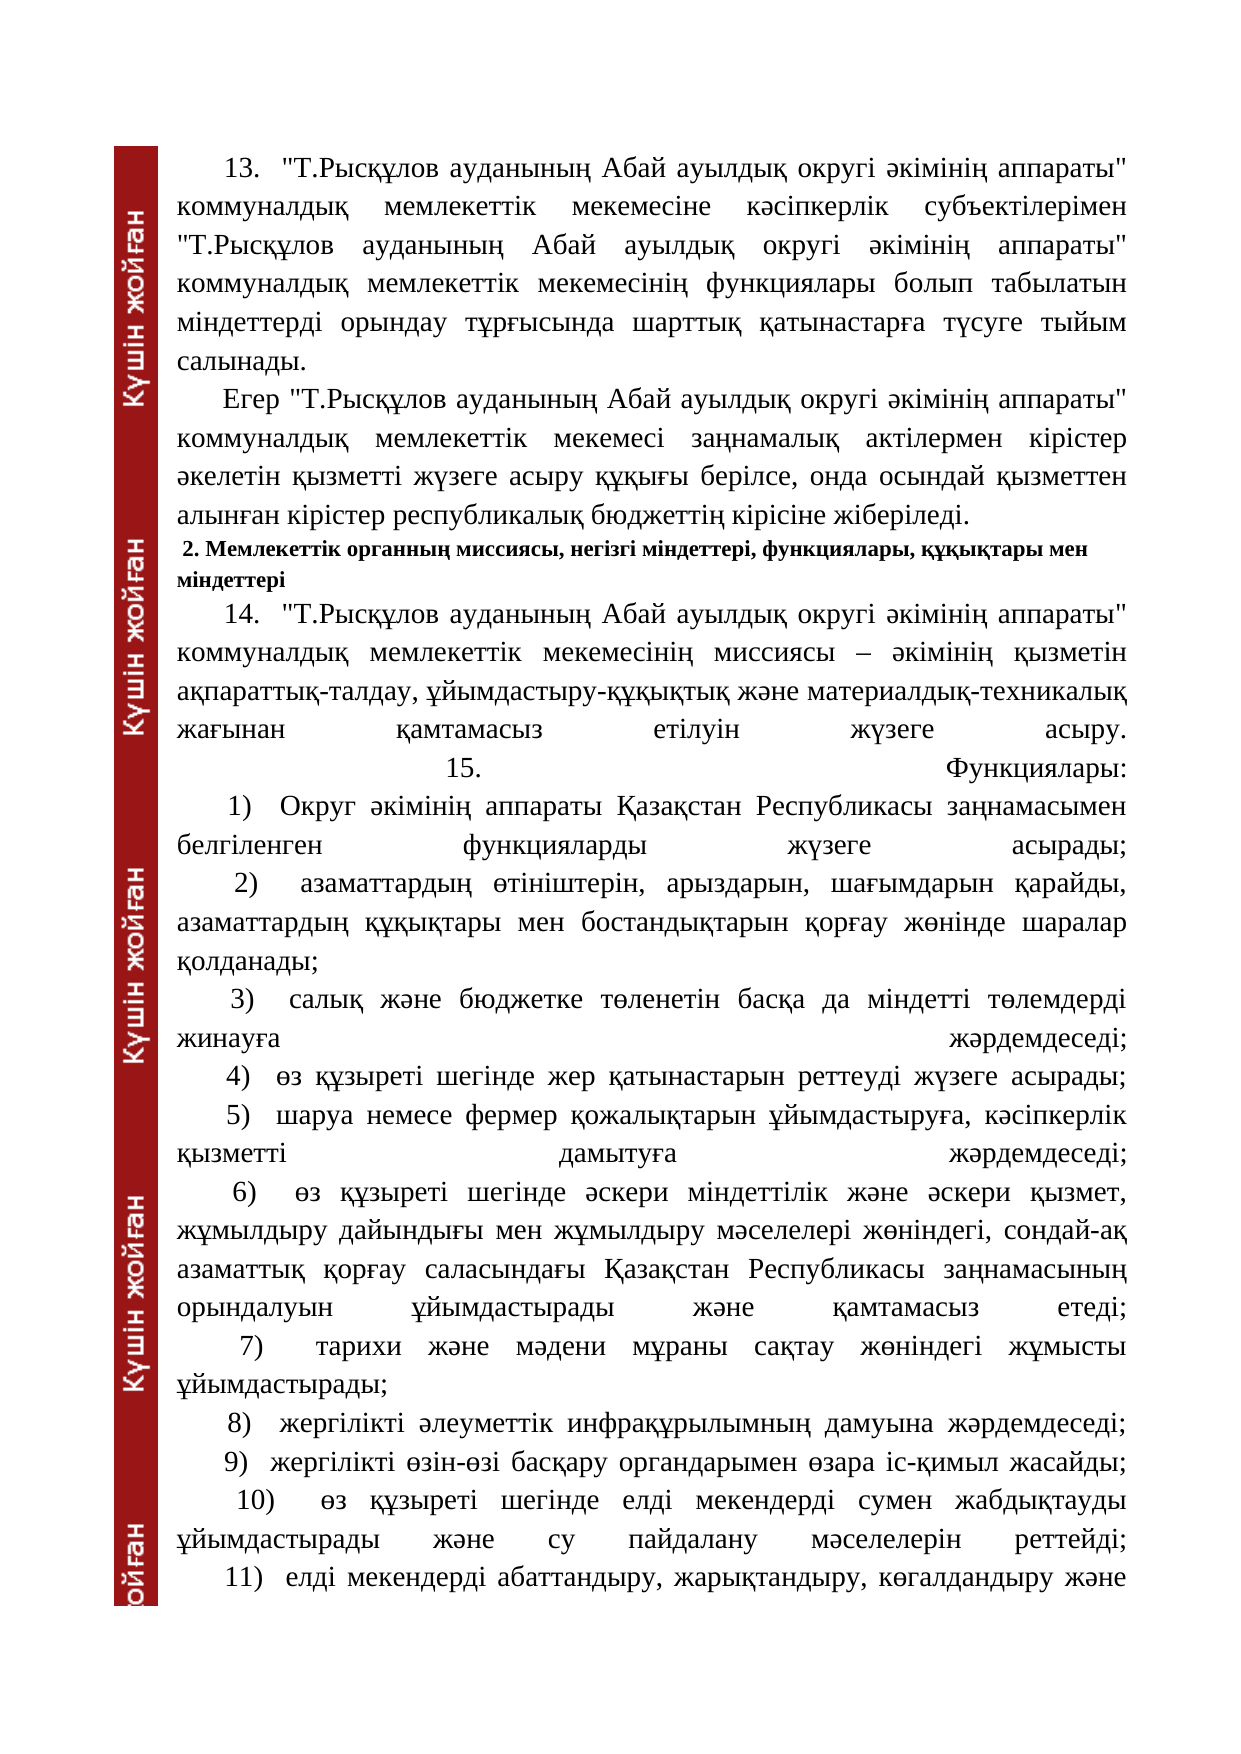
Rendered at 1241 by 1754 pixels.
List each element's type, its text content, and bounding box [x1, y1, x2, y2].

text 2. Мемлекеттік органның миссиясы, негізгі міндеттері, функциялары, құқықтары мен міндеттері [112, 535, 1128, 592]
picture [114, 1593, 158, 1606]
picture [114, 592, 158, 596]
picture [114, 530, 158, 535]
picture [114, 146, 158, 150]
